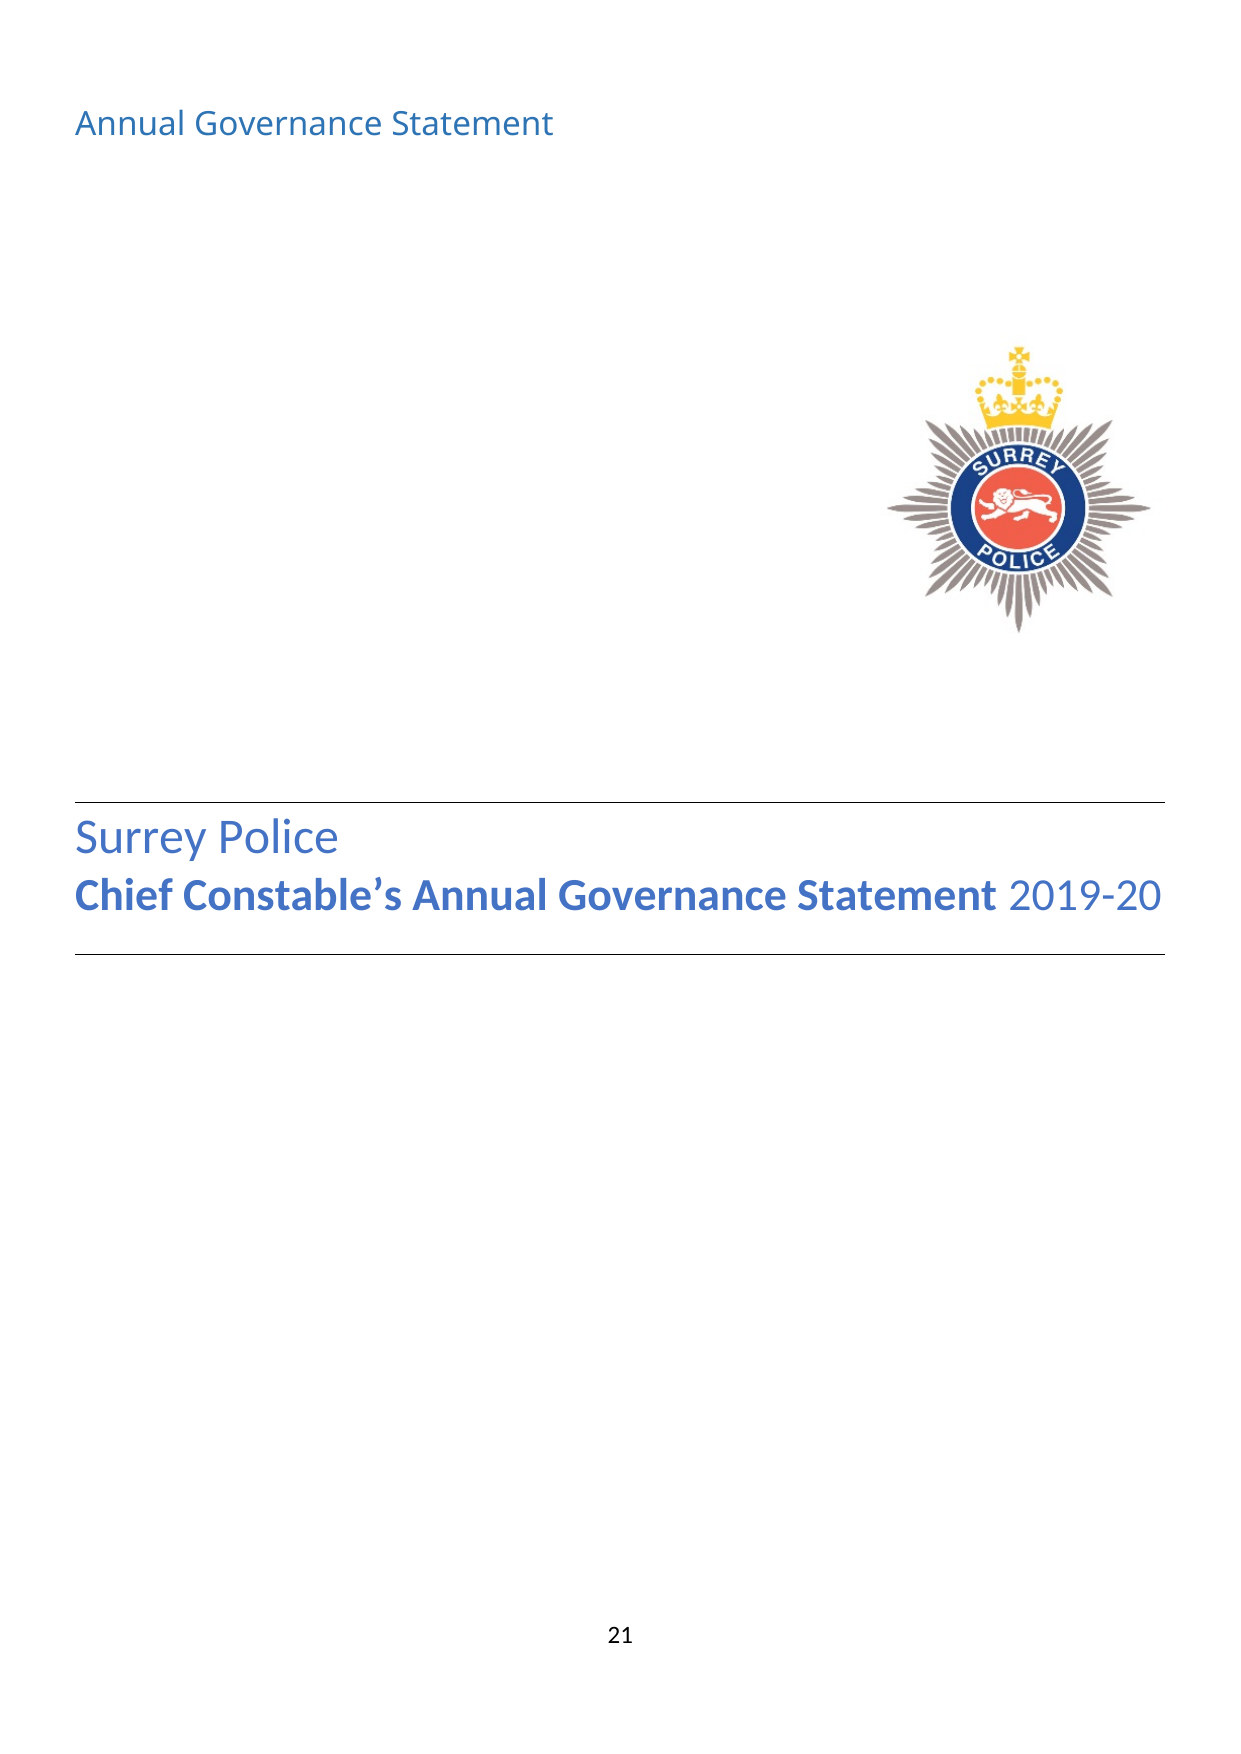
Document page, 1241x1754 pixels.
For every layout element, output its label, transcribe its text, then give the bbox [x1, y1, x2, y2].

picture [872, 331, 1166, 649]
subtitle Annual Governance Statement [75, 100, 1165, 145]
text Surrey Police [75, 803, 1165, 866]
text Chief Constable’s Annual Governance Statement 2019-20 [75, 866, 1165, 922]
